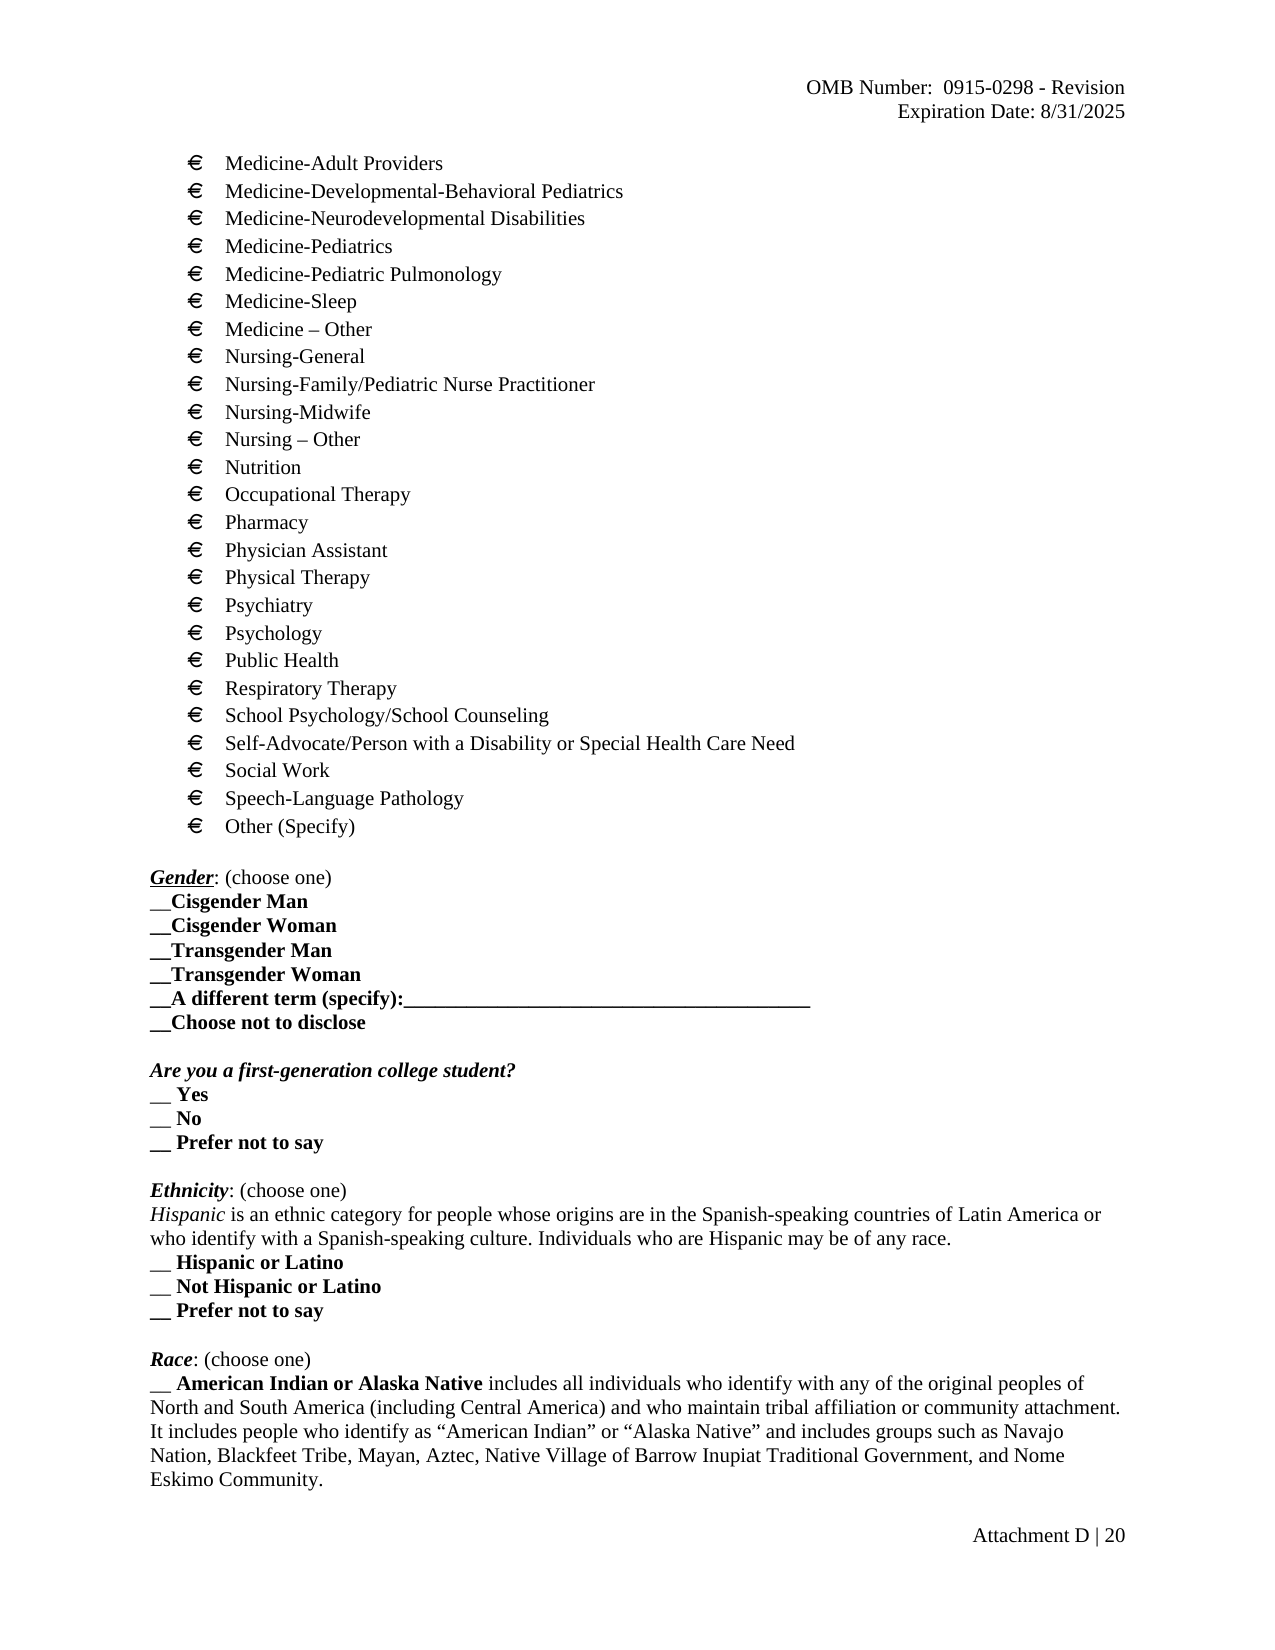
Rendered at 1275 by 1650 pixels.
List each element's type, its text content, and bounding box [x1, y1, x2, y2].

list Self-Advocate/Person with a Disability or Special Health Care Need [187, 731, 1125, 755]
list Medicine-Neurodevelopmental Disabilities [187, 206, 1125, 230]
list Social Work [187, 758, 1125, 782]
list Nutrition [187, 455, 1125, 479]
list Physical Therapy [187, 565, 1125, 589]
text Hispanic is an ethnic category for people whose origins are in the Spanish-speaking countries of Latin America or who identify with a Spanish-speaking culture. Individuals who are Hispanic may be of any race. [150, 1202, 1125, 1250]
list Respiratory Therapy [187, 676, 1125, 700]
list Medicine – Other [187, 317, 1125, 341]
text __Choose not to disclose [150, 1010, 1125, 1034]
list Nursing – Other [187, 427, 1125, 451]
list School Psychology/School Counseling [187, 703, 1125, 727]
text __Cisgender Man [150, 889, 1125, 913]
text Are you a first-generation college student? [150, 1058, 1125, 1082]
text Ethnicity: (choose one) [150, 1178, 1125, 1202]
list Nursing-Midwife [187, 399, 1125, 424]
list Medicine-Sleep [187, 289, 1125, 313]
list Nursing-Family/Pediatric Nurse Practitioner [187, 372, 1125, 396]
list Other (Specify) [187, 814, 1125, 838]
text __ American Indian or Alaska Native includes all individuals who identify with any of the original peoples of North and South America (including Central America) and who maintain tribal affiliation or community attachment. It includes people who identify as “American Indian” or “Alaska Native” and includes groups such as Navajo Nation, Blackfeet Tribe, Mayan, Aztec, Native Village of Barrow Inupiat Traditional Government, and Nome Eskimo Community. [150, 1371, 1125, 1491]
text __ Yes [150, 1082, 1125, 1106]
list Nursing-General [187, 344, 1125, 368]
text __ No [150, 1106, 1125, 1130]
list Medicine-Developmental-Behavioral Pediatrics [187, 179, 1125, 203]
list Pharmacy [187, 510, 1125, 534]
list Medicine-Adult Providers [187, 151, 1125, 175]
list Medicine-Pediatric Pulmonology [187, 262, 1125, 286]
text __A different term (specify):_______________________________________ [150, 986, 1125, 1010]
text __Transgender Woman [150, 962, 1125, 986]
list Psychiatry [187, 593, 1125, 617]
text Race: (choose one) [150, 1347, 1125, 1371]
list Public Health [187, 648, 1125, 672]
list Physician Assistant [187, 538, 1125, 562]
text __Cisgender Woman [150, 913, 1125, 937]
text __ Not Hispanic or Latino [150, 1274, 1125, 1298]
list Occupational Therapy [187, 482, 1125, 506]
list Psychology [187, 620, 1125, 644]
list Speech-Language Pathology [187, 786, 1125, 810]
text __ Hispanic or Latino [150, 1250, 1125, 1274]
text __ Prefer not to say [150, 1130, 1125, 1154]
text Gender: (choose one) [150, 865, 1125, 889]
text __ Prefer not to say [150, 1298, 1125, 1322]
list Medicine-Pediatrics [187, 234, 1125, 258]
text __Transgender Man [150, 937, 1125, 962]
